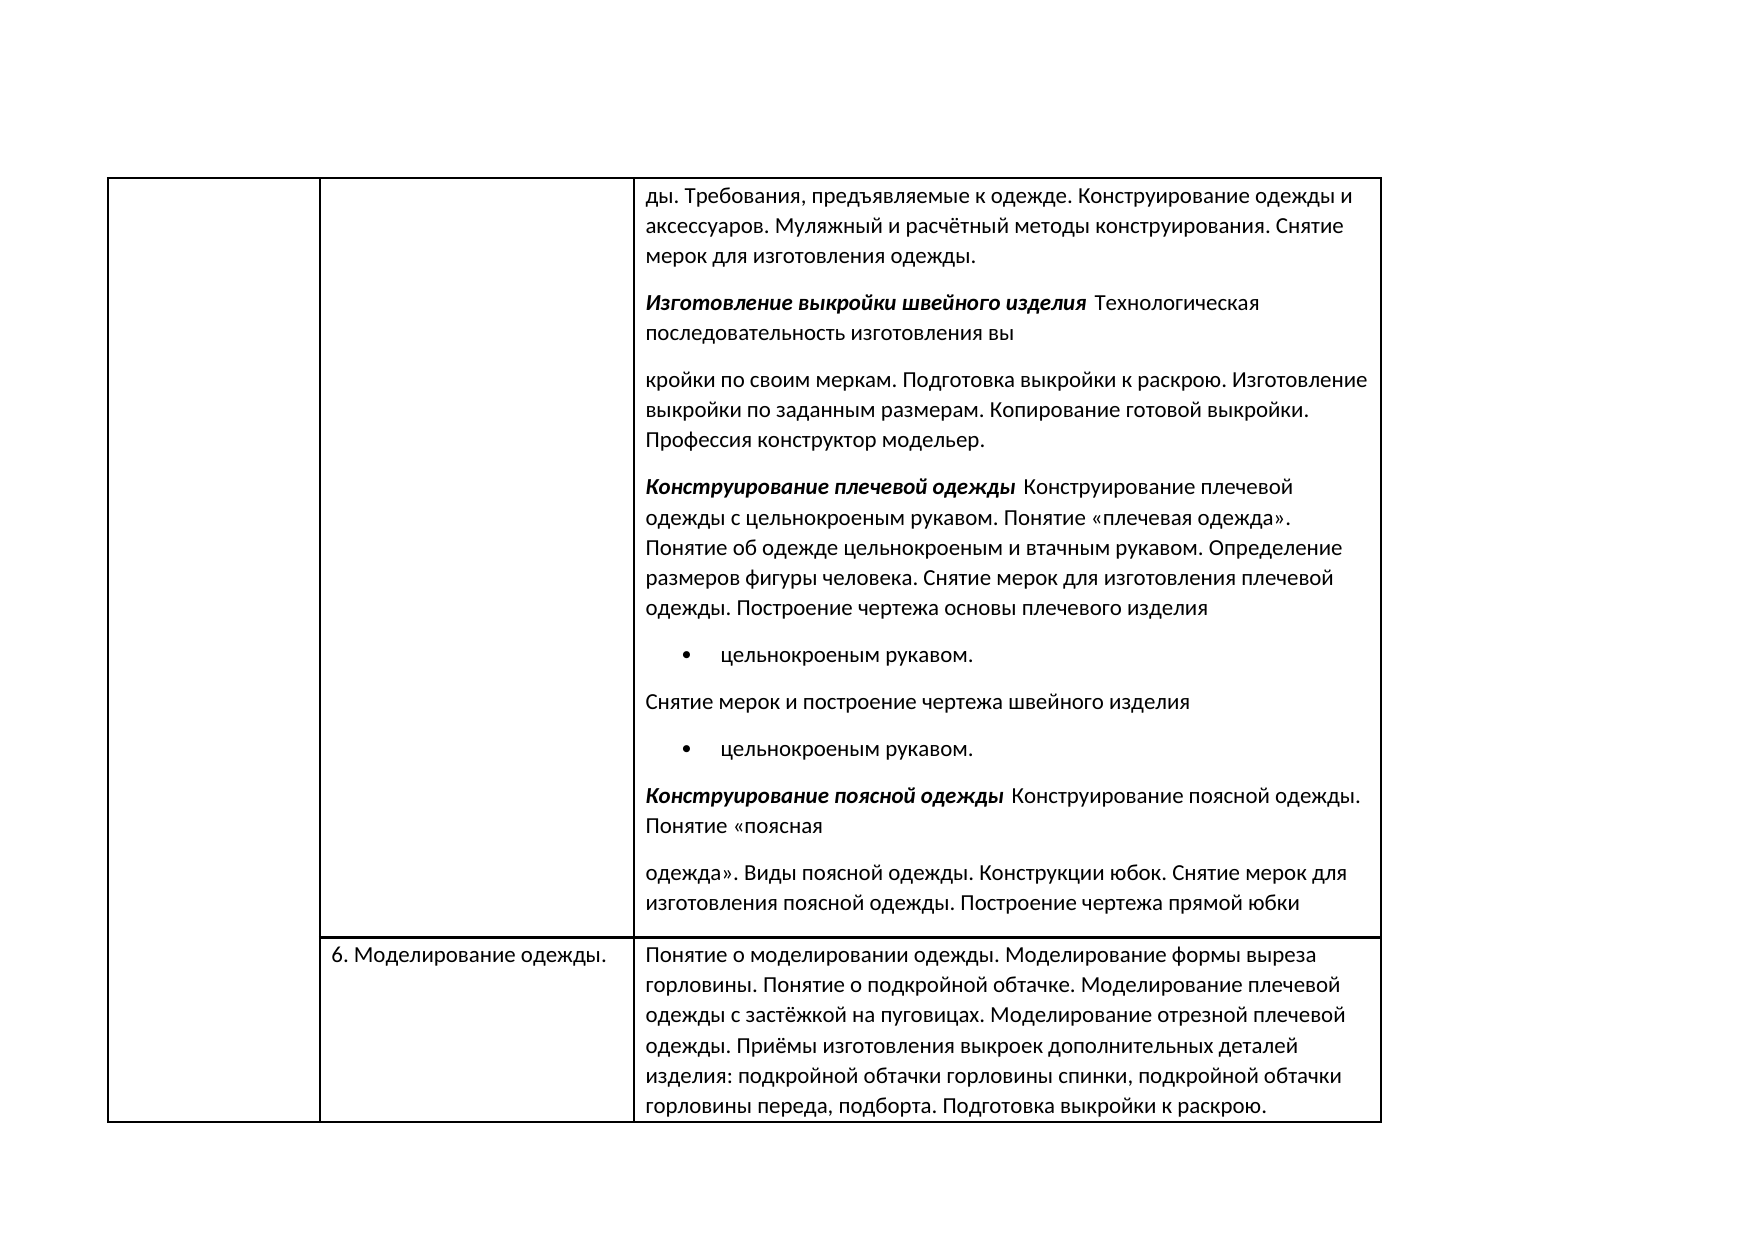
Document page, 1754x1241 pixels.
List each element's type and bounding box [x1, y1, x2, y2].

table_cell [635, 939, 1380, 1121]
table_cell [321, 179, 633, 936]
table_cell [635, 179, 1380, 936]
table_cell [321, 939, 633, 1121]
